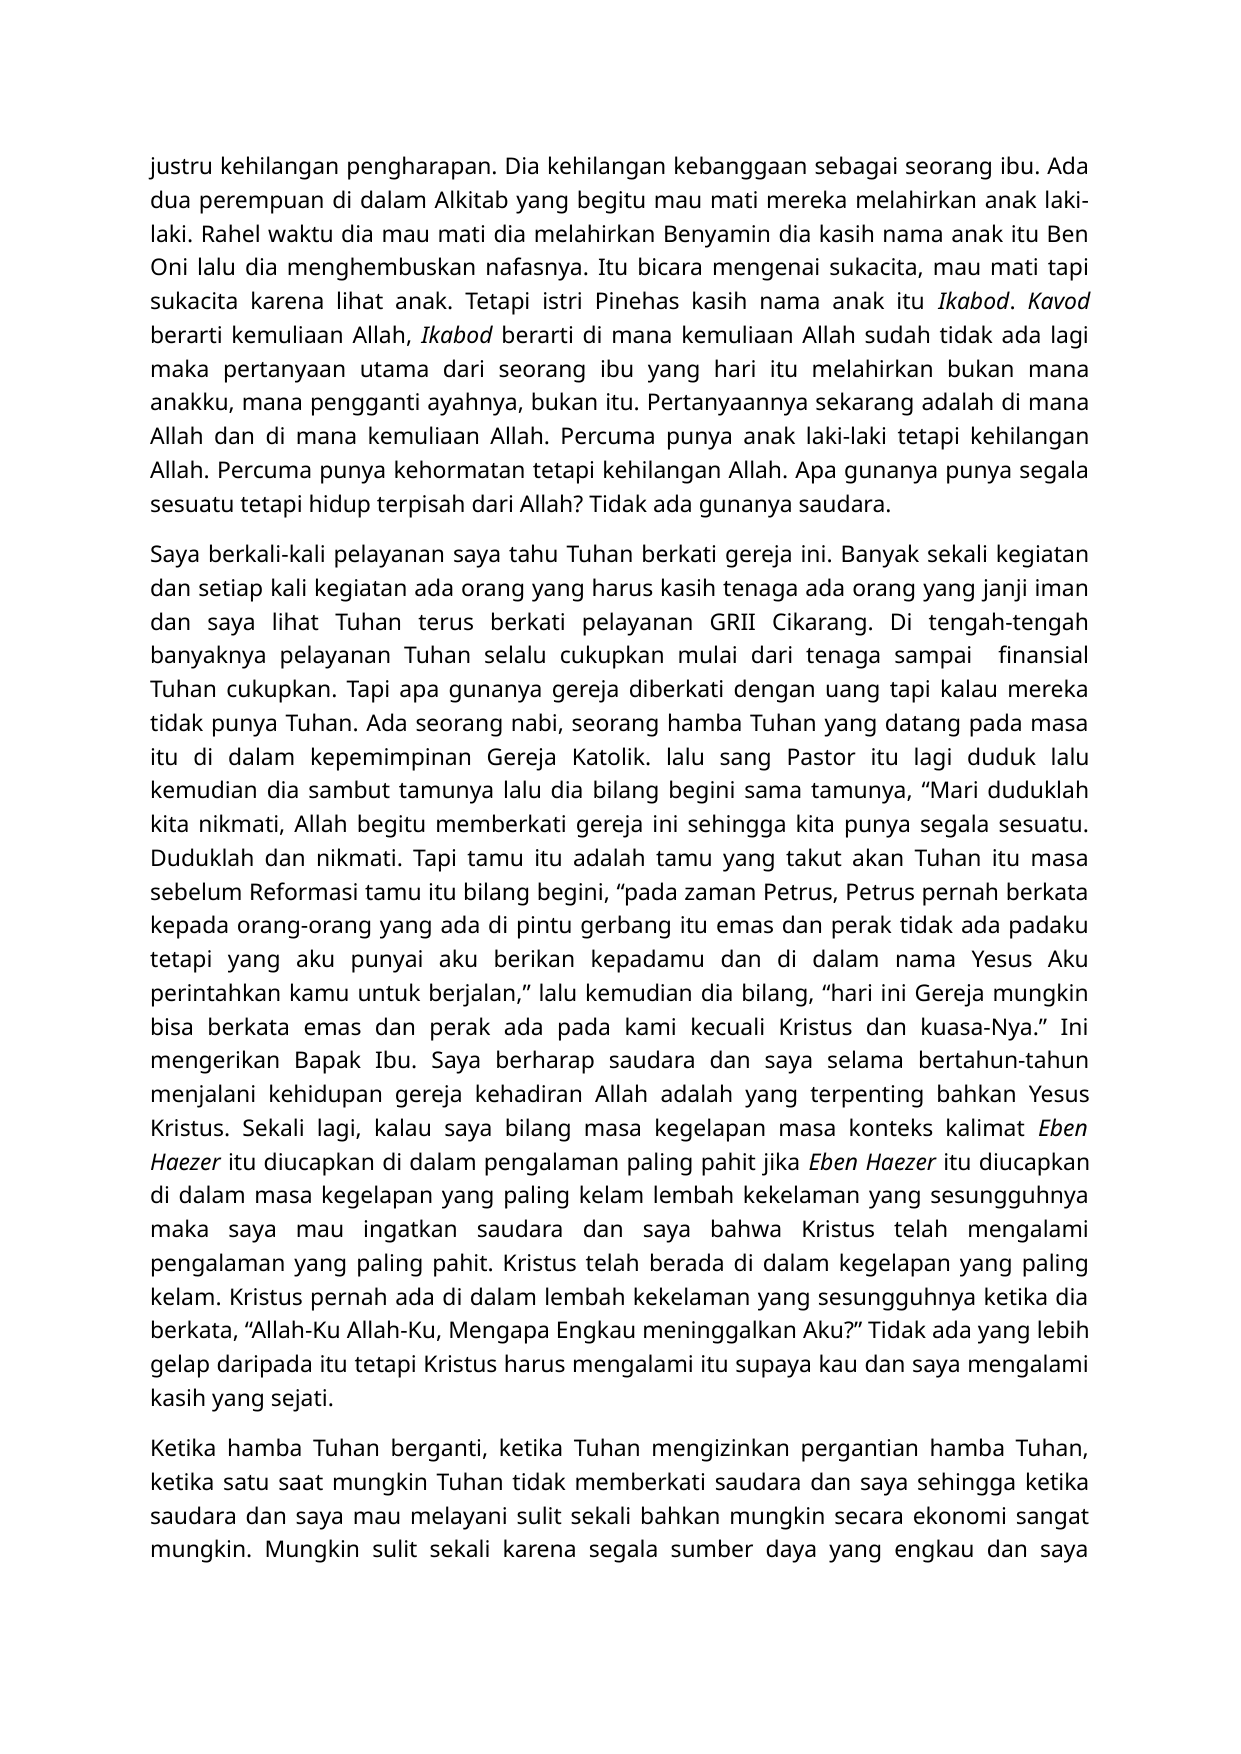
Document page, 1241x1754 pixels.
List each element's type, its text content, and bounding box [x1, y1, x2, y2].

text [150, 1432, 1090, 1564]
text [150, 150, 1090, 519]
text Saya berkali-kali pelayanan saya tahu Tuhan berkati gereja ini. Banyak sekali kegiatan dan setiap kali kegiatan ada orang yang harus kasih tenaga ada orang yang janji iman dan saya lihat Tuhan terus berkati pelayanan GRII Cikarang. Di tengah-tengah banyaknya pelayanan Tuhan selalu cukupkan mulai dari tenaga sampai finansial Tuhan cukupkan. Tapi apa gunanya gereja diberkati dengan uang tapi kalau mereka tidak punya Tuhan. Ada seorang nabi, seorang hamba Tuhan yang datang pada masa itu di dalam kepemimpinan Gereja Katolik. lalu sang Pastor itu lagi duduk lalu kemudian dia sambut tamunya lalu dia bilang begini sama tamunya, “Mari duduklah kita nikmati, Allah begitu memberkati gereja ini sehingga kita punya segala sesuatu. Duduklah dan nikmati. Tapi tamu itu adalah tamu yang takut akan Tuhan itu masa sebelum Reformasi tamu itu bilang begini, “pada zaman Petrus, Petrus pernah berkata kepada orang-orang yang ada di pintu gerbang itu emas dan perak tidak ada padaku tetapi yang aku punyai aku berikan kepadamu dan di dalam nama Yesus Aku perintahkan kamu untuk berjalan,” lalu kemudian dia bilang, “hari ini Gereja mungkin bisa berkata emas dan perak ada pada kami kecuali Kristus dan kuasa-Nya.” Ini mengerikan Bapak Ibu. Saya berharap saudara dan saya selama bertahun-tahun menjalani kehidupan gereja kehadiran Allah adalah yang terpenting bahkan Yesus Kristus. Sekali lagi, kalau saya bilang masa kegelapan masa konteks kalimat Eben Haezer itu diucapkan di dalam pengalaman paling pahit jika Eben Haezer itu diucapkan di dalam masa kegelapan yang paling kelam lembah kekelaman yang sesungguhnya maka saya mau ingatkan saudara dan saya bahwa Kristus telah mengalami pengalaman yang paling pahit. Kristus telah berada di dalam kegelapan yang paling kelam. Kristus pernah ada di dalam lembah kekelaman yang sesungguhnya ketika dia berkata, “Allah-Ku Allah-Ku, Mengapa Engkau meninggalkan Aku?” Tidak ada yang lebih gelap daripada itu tetapi Kristus harus mengalami itu supaya kau dan saya mengalami kasih yang sejati. [150, 538, 1090, 1413]
